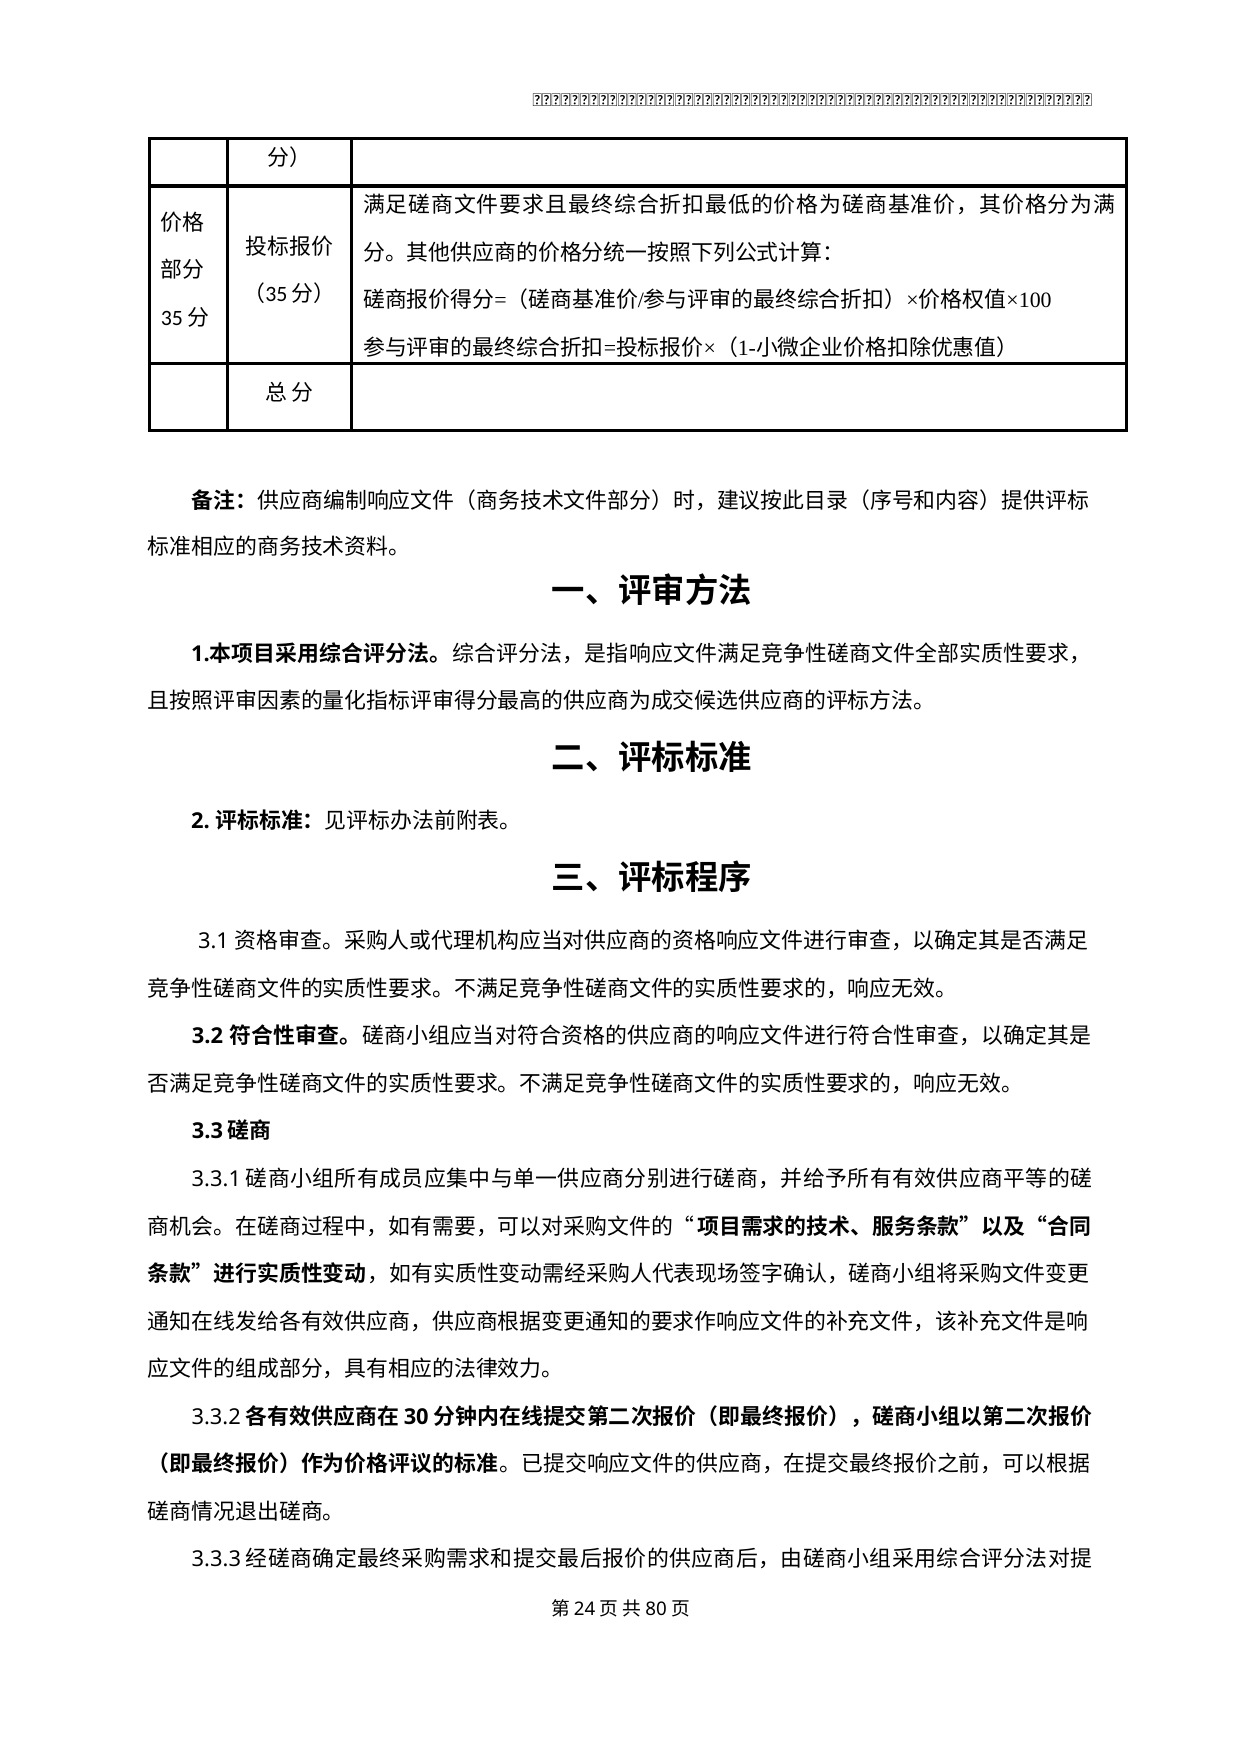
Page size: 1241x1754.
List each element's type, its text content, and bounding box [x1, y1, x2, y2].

table_cell [353, 365, 1125, 429]
text 3.3.1磋商小组所有成员应集中与单一供应商分别进行磋商，并给予所有有效供应商平等的磋商机会。在磋商过程中，如有需要，可以对采购文件的“项目需求的技术、服务条款”以及“合同条款”进行实质性变动，如有实质性变动需经采购人代表现场签字确认，磋商小组将采购文件变更通知在线发给各有效供应商，供应商根据变更通知的要求作响应文件的补充文件，该补充文件是响应文件的组成部分，具有相应的法律效力。 [148, 1161, 1092, 1383]
text 3.2 符合性审查。磋商小组应当对符合资格的供应商的响应文件进行符合性审查，以确定其是否满足竞争性磋商文件的实质性要求。不满足竞争性磋商文件的实质性要求的，响应无效。 [148, 1018, 1092, 1098]
table_cell [151, 365, 226, 429]
text 二、评标标准 [160, 731, 1092, 779]
text 一、评审方法 [160, 564, 1092, 612]
table_cell 价格部分35分 [151, 188, 226, 362]
text 竞争性磋商文件的实质性要求。不满足竞争性磋商文件的实质性要求的，响应无效。 [148, 971, 1092, 1002]
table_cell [353, 140, 1125, 184]
table_cell 总 分 [229, 365, 350, 429]
text 三、评标程序 [160, 851, 1092, 899]
table_cell 投标报价（35分） [229, 188, 350, 362]
table_cell 满足磋商文件要求且最终综合折扣最低的价格为磋商基准价，其价格分为满分。其他供应商的价格分统一按照下列公式计算： 磋商报价得分=（磋商基准价/参与评审的最终综合折扣）×价格权值×100 参与评审的最终综合折扣=投标报价×（1-小微企业价格扣除优惠值） [353, 188, 1125, 362]
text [148, 1541, 1092, 1573]
text 2. 评标标准：见评标办法前附表。 [148, 803, 1092, 835]
table_cell 政策性加分（1分） [229, 140, 350, 184]
text 3.1 资格审查。采购人或代理机构应当对供应商的资格响应文件进行审查，以确定其是否满足 [160, 923, 1092, 955]
text 3.3磋商 [148, 1113, 1092, 1145]
text 1.本项目采用综合评分法。综合评分法，是指响应文件满足竞争性磋商文件全部实质性要求，且按照评审因素的量化指标评审得分最高的供应商为成交候选供应商的评标方法。 [148, 636, 1092, 715]
text 3.3.2各有效供应商在30分钟内在线提交第二次报价（即最终报价），磋商小组以第二次报价（即最终报价）作为价格评议的标准。已提交响应文件的供应商，在提交最终报价之前，可以根据磋商情况退出磋商。 [148, 1399, 1092, 1525]
text 备注：供应商编制响应文件（商务技术文件部分）时，建议按此目录（序号和内容）提供评标标准相应的商务技术资料。 [148, 472, 1092, 564]
